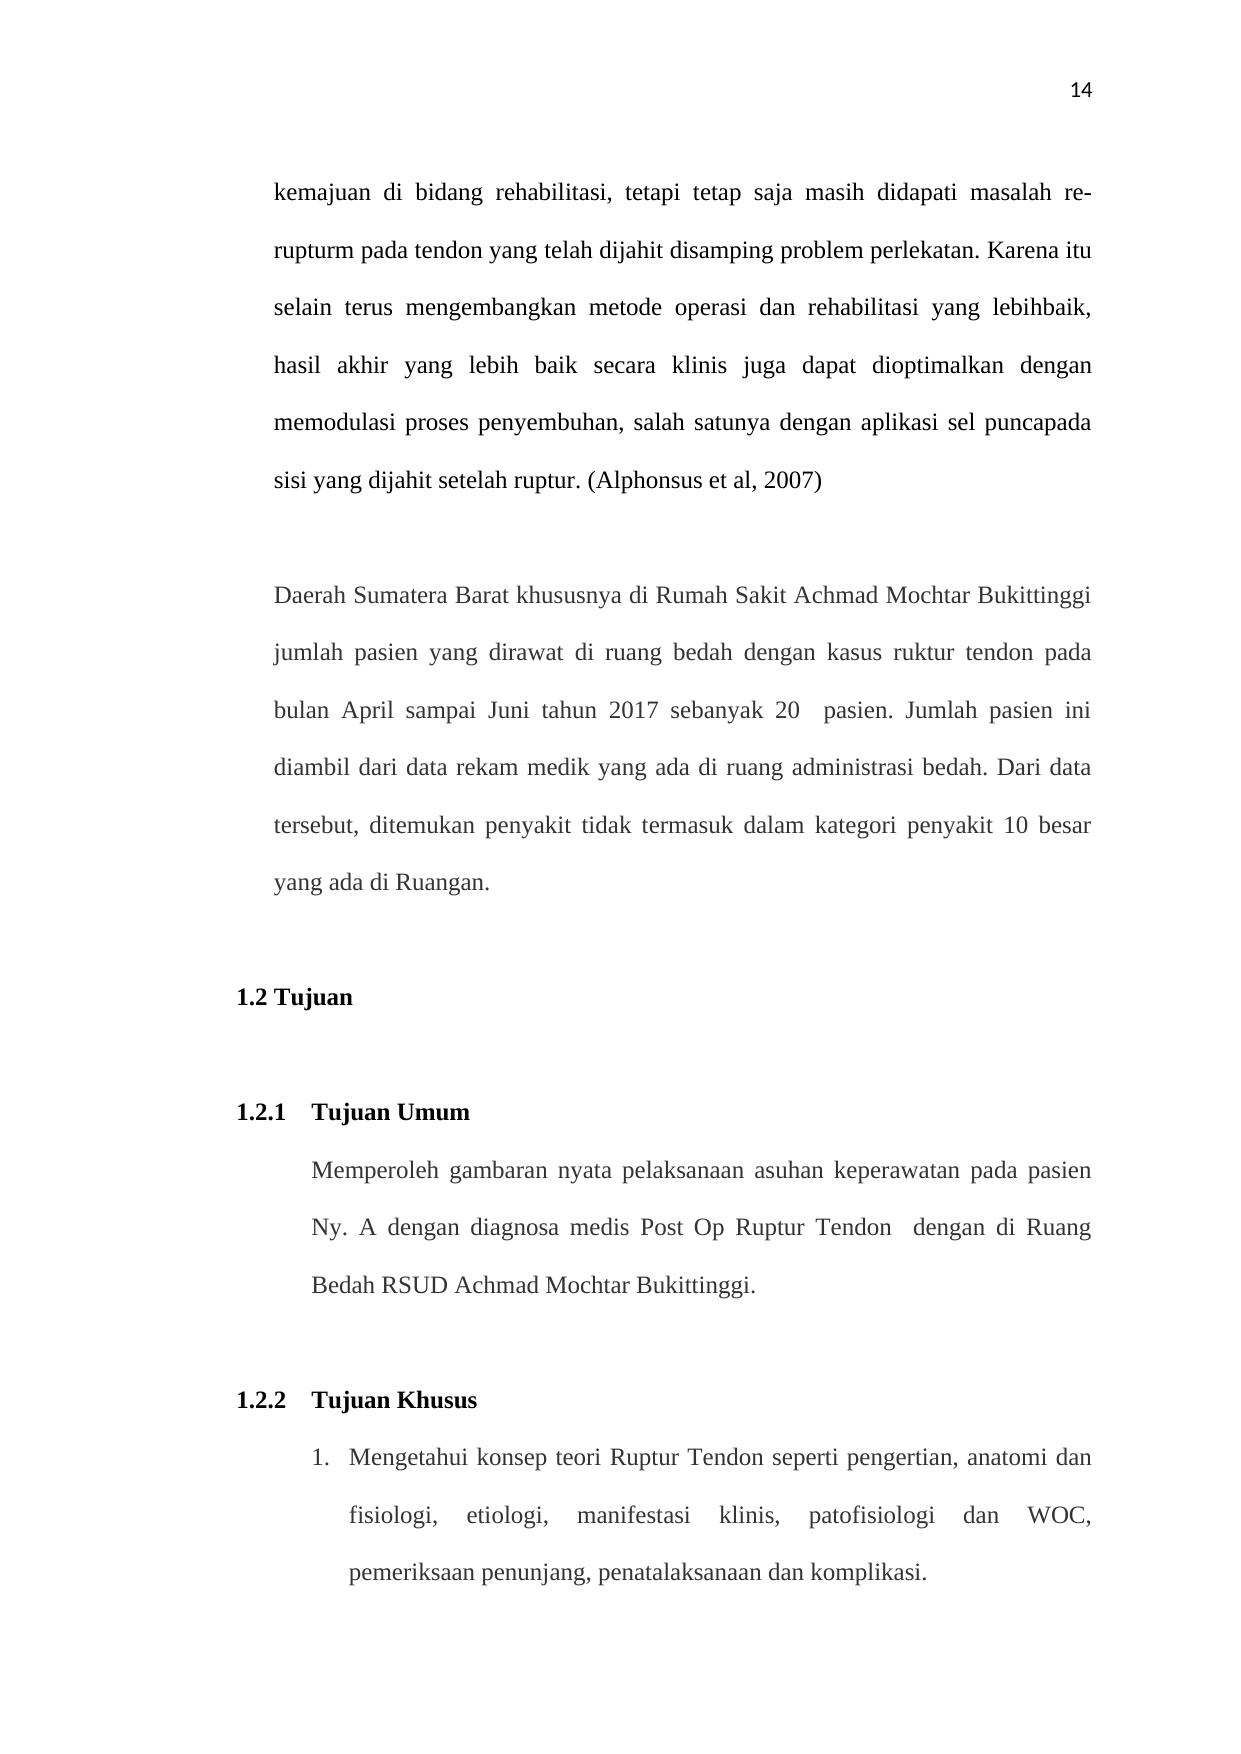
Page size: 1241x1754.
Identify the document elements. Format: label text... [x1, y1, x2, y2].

list kemajuan di bidang rehabilitasi, tetapi tetap saja masih didapati masalah re-rupturm pada tendon yang telah dijahit disamping problem perlekatan. Karena itu selain terus mengembangkan metode operasi dan rehabilitasi yang lebihbaik, hasil akhir yang lebih baik secara klinis juga dapat dioptimalkan dengan memodulasi proses penyembuhan, salah satunya dengan aplikasi sel puncapada sisi yang dijahit setelah ruptur. (Alphonsus et al, 2007) [274, 177, 1092, 493]
list Tujuan Khusus [236, 1385, 1092, 1413]
list Daerah Sumatera Barat khususnya di Rumah Sakit Achmad Mochtar Bukittinggi jumlah pasien yang dirawat di ruang bedah dengan kasus ruktur tendon pada bulan April sampai Juni tahun 2017 sebanyak 20 pasien. Jumlah pasien ini diambil dari data rekam medik yang ada di ruang administrasi bedah. Dari data tersebut, ditemukan penyakit tidak termasuk dalam kategori penyakit 10 besar yang ada di Ruangan. [274, 580, 1092, 896]
list Mengetahui konsep teori Ruptur Tendon seperti pengertian, anatomi dan fisiologi, etiologi, manifestasi klinis, patofisiologi dan WOC, pemeriksaan penunjang, penatalaksanaan dan komplikasi. [311, 1442, 1092, 1586]
list Tujuan Umum [236, 1097, 1092, 1126]
list Tujuan [236, 982, 1092, 1011]
list Memperoleh gambaran nyata pelaksanaan asuhan keperawatan pada pasien Ny. A dengan diagnosa medis Post Op Ruptur Tendon dengan di Ruang Bedah RSUD Achmad Mochtar Bukittinggi. [311, 1155, 1092, 1298]
